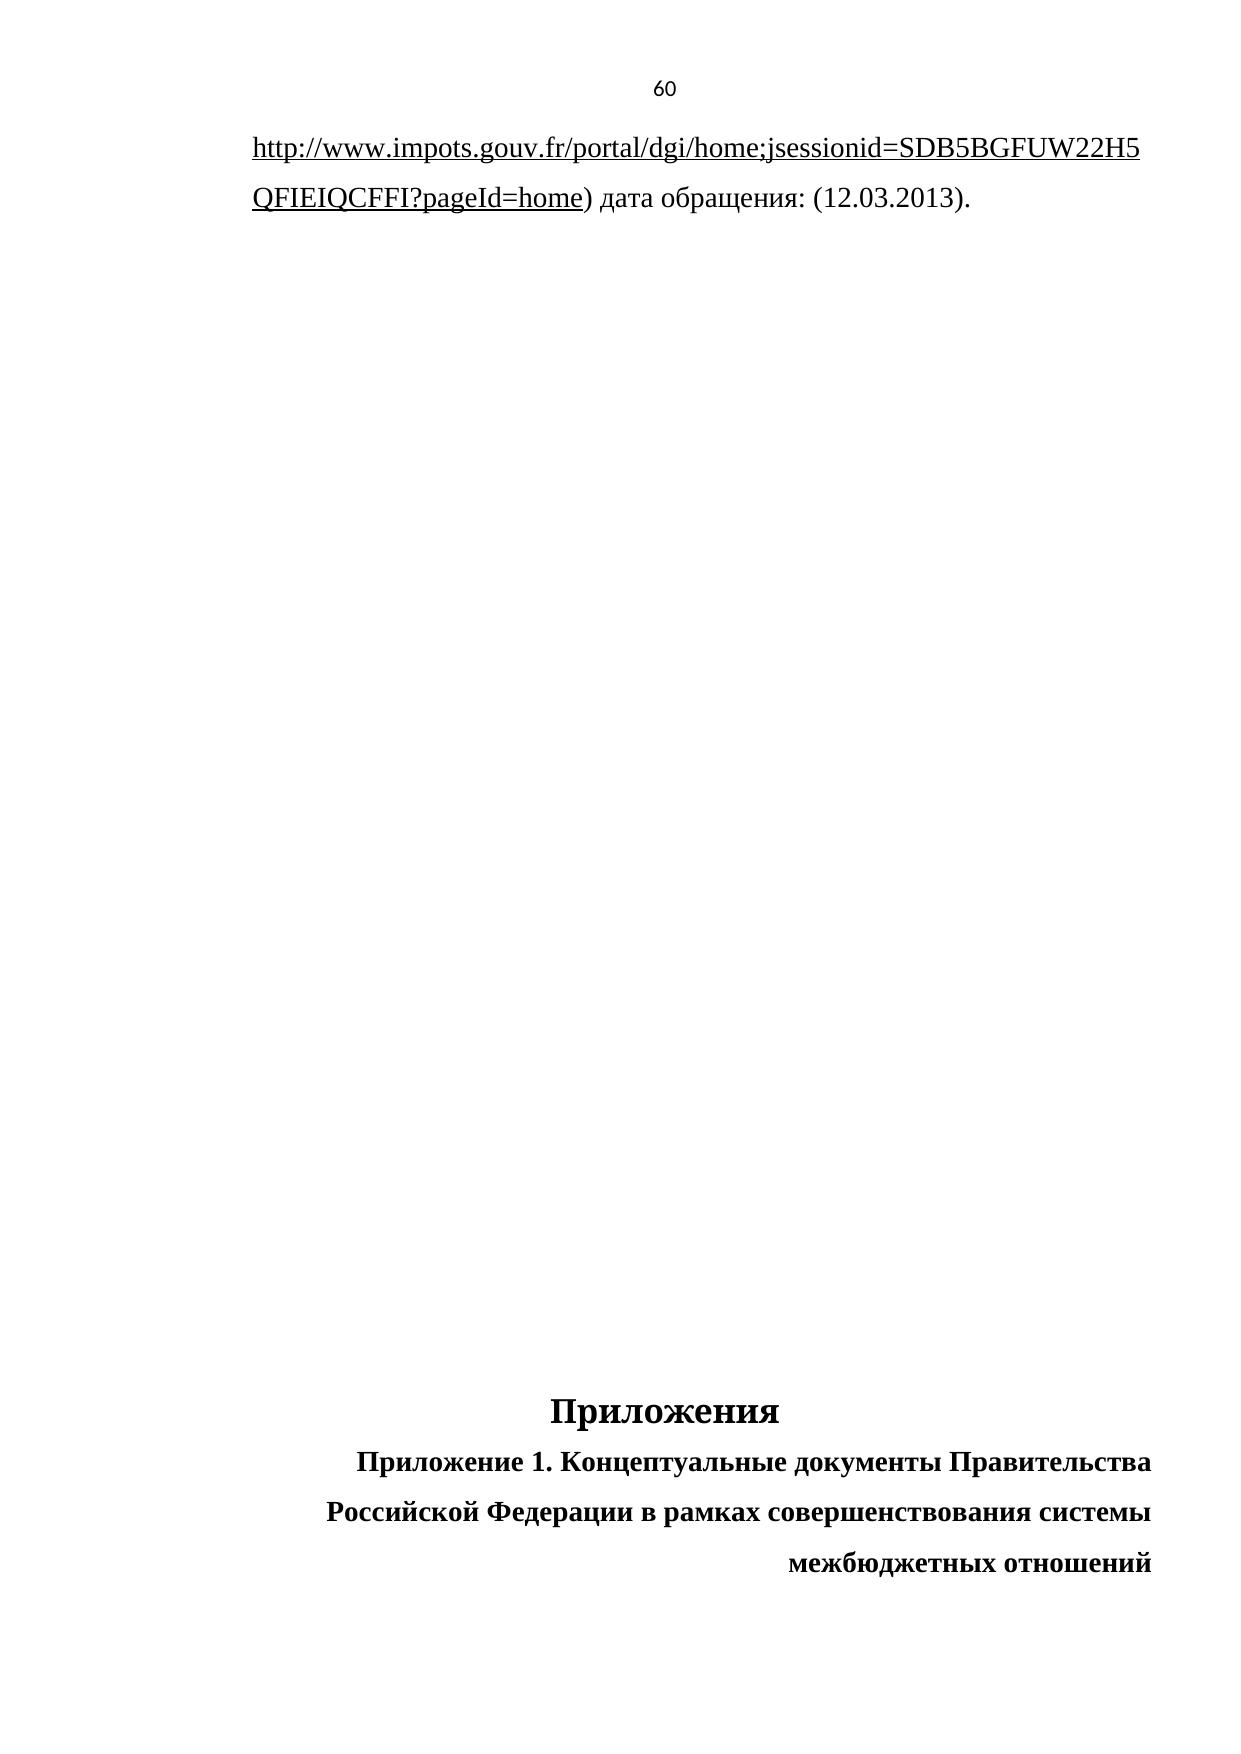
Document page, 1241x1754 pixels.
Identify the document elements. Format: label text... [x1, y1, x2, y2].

text Приложение 1. Концептуальные документы Правительства Российской Федерации в рамках совершенствования системы межбюджетных отношений [215, 1444, 1152, 1578]
subtitle Приложения [177, 1394, 1152, 1432]
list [215, 130, 1152, 214]
